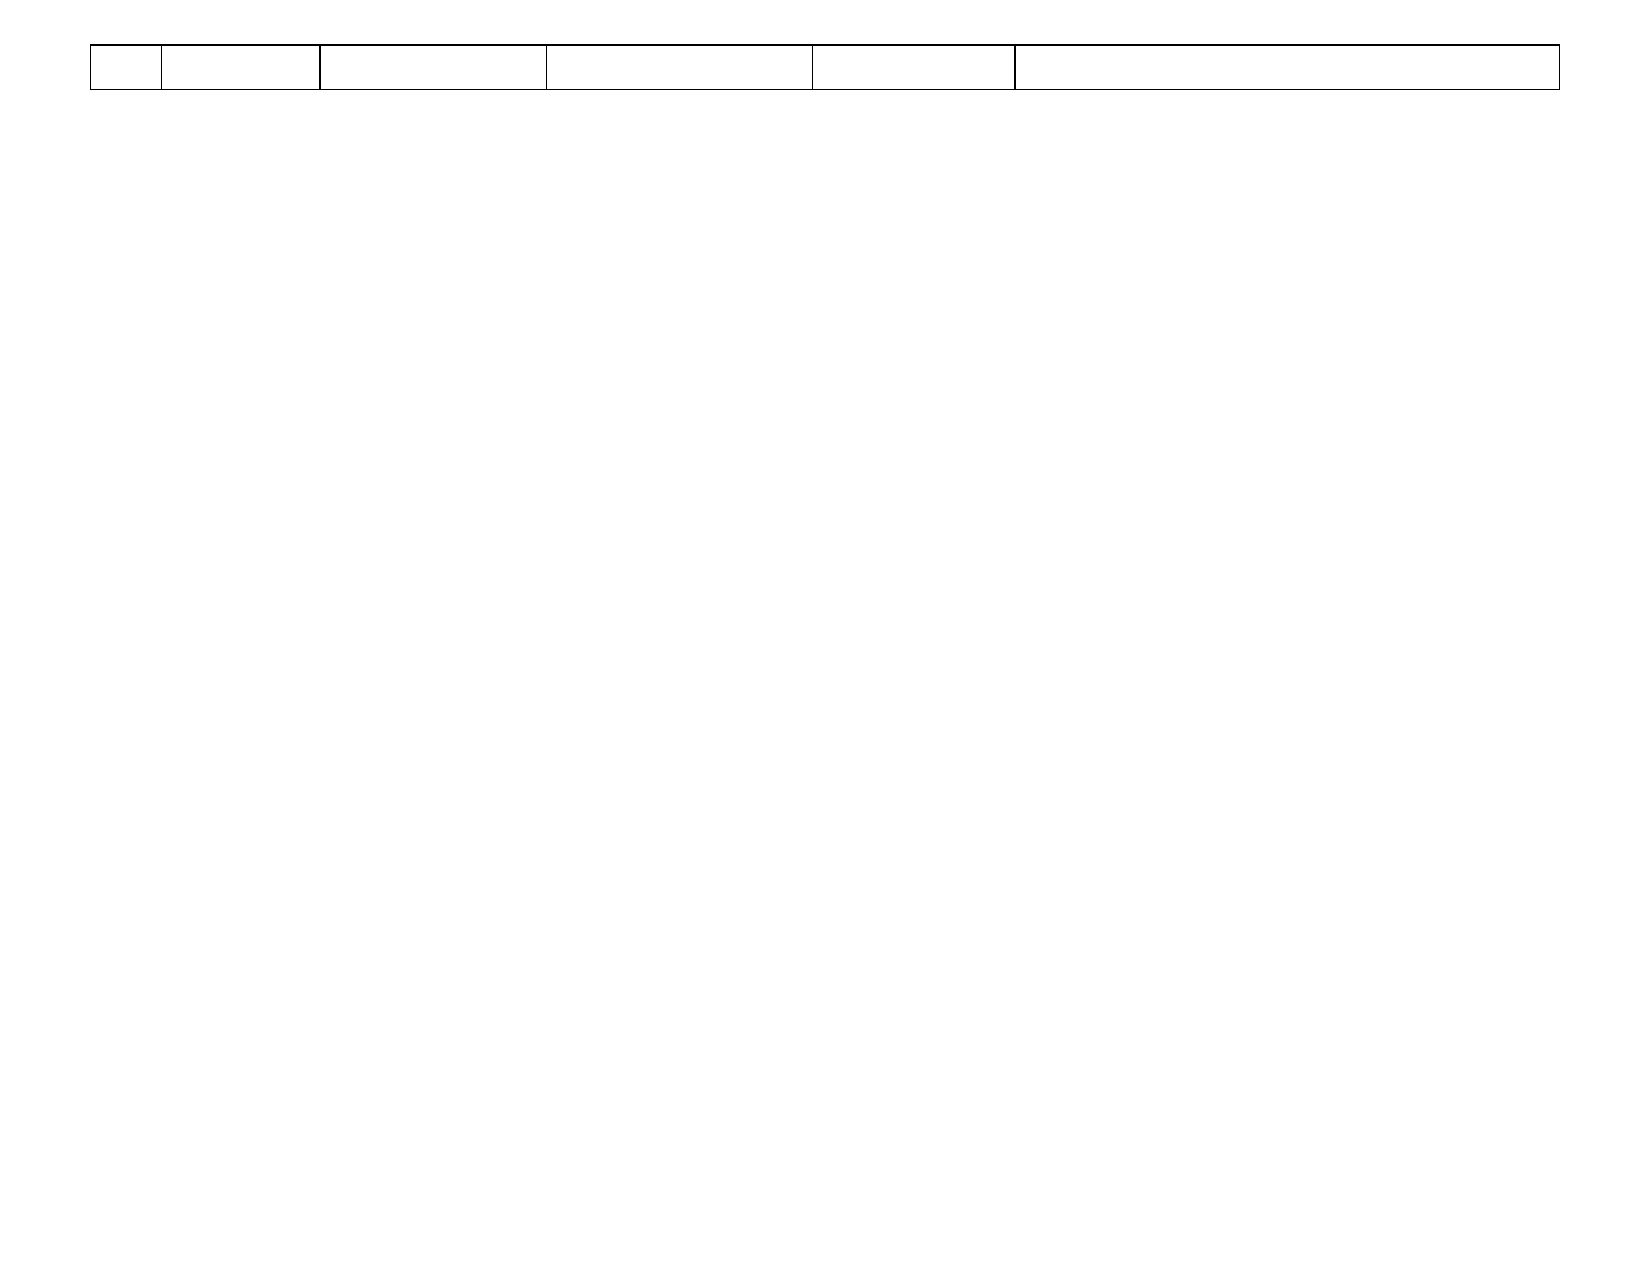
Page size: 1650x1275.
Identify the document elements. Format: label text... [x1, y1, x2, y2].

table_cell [321, 46, 546, 88]
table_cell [1016, 46, 1559, 88]
table_cell 3 [91, 46, 161, 88]
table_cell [547, 46, 812, 88]
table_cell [813, 46, 1014, 88]
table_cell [162, 46, 319, 88]
